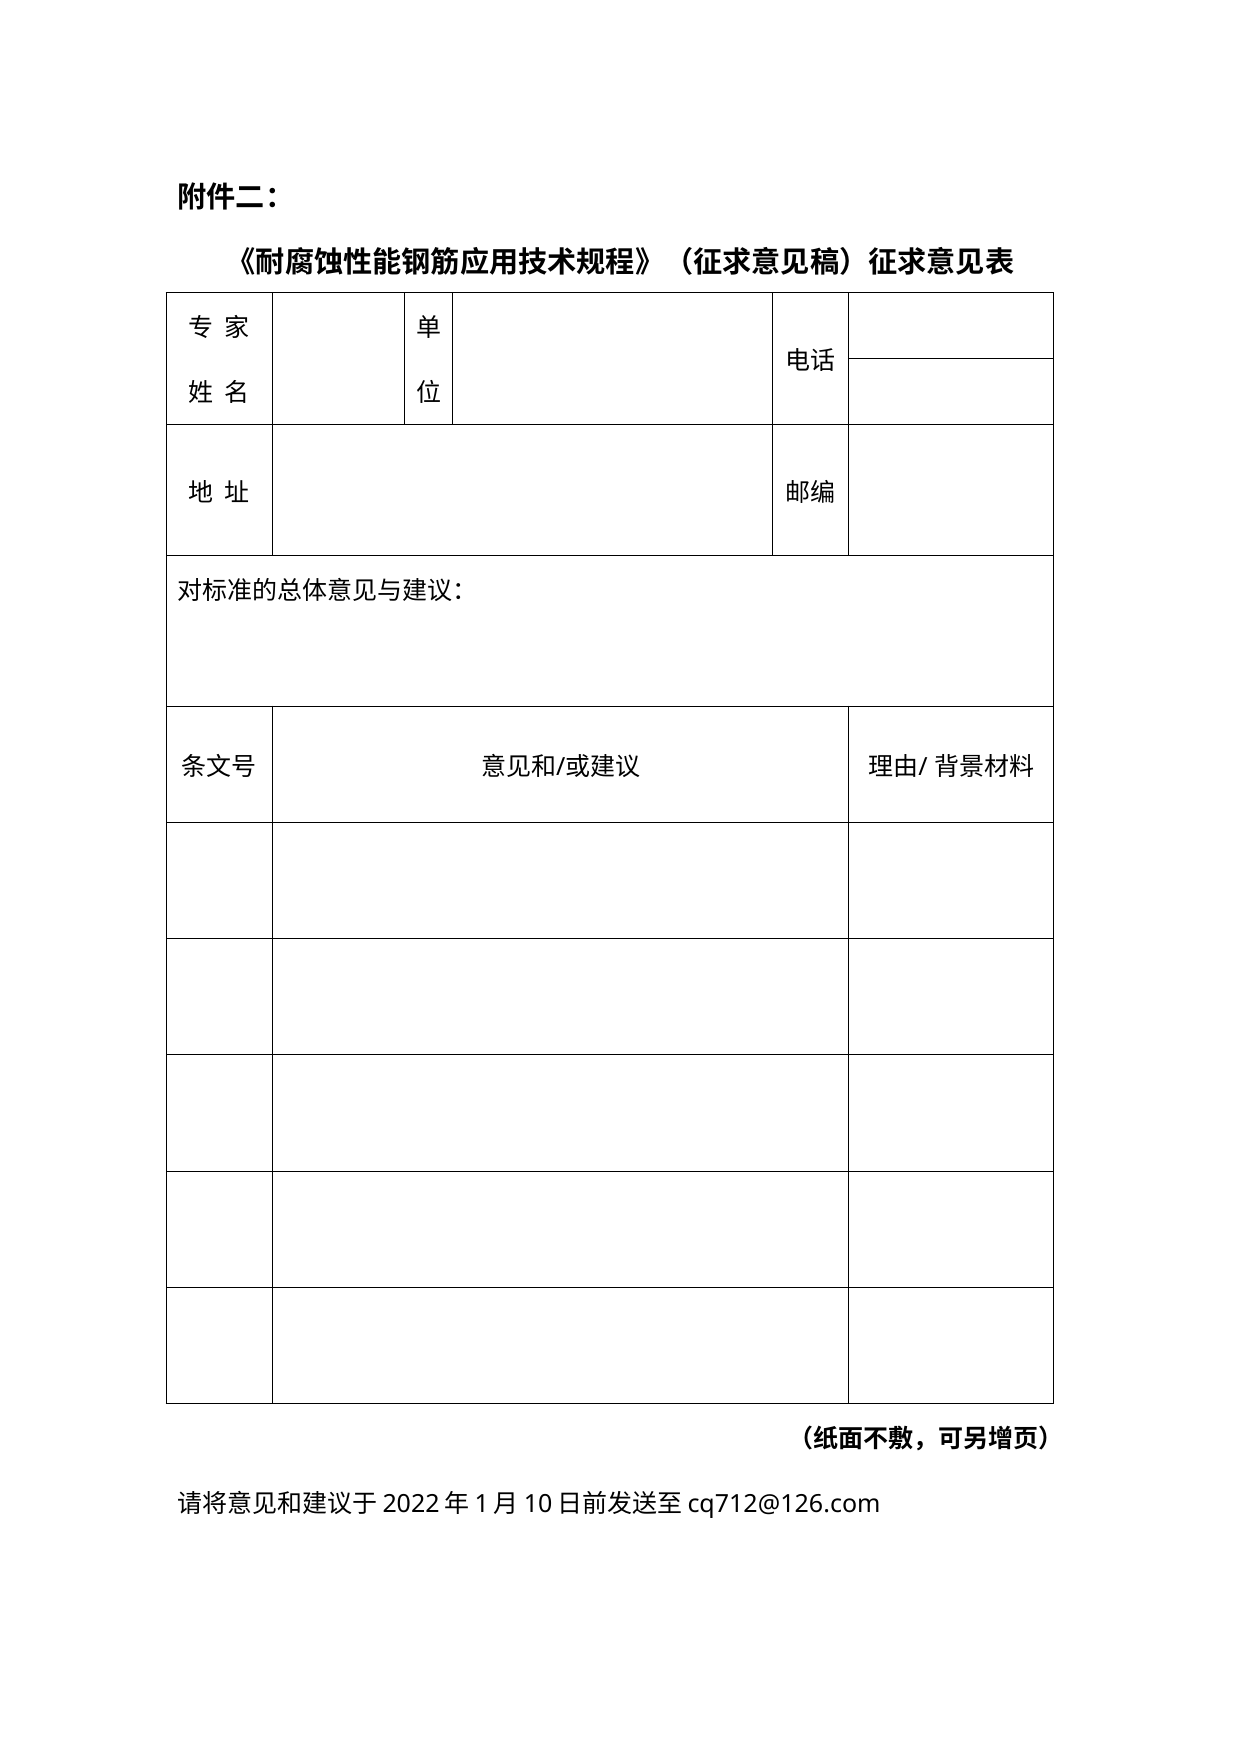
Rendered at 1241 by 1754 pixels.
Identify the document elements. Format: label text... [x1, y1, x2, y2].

table_cell 意见和/或建议 [273, 707, 848, 822]
table_cell 地 址 [167, 425, 272, 555]
table_cell [273, 939, 848, 1054]
table_cell [849, 1055, 1053, 1171]
table_cell [849, 425, 1053, 555]
table_cell 条文号 [167, 707, 272, 822]
table_cell 邮编 [773, 425, 848, 555]
table_cell [167, 1288, 272, 1403]
table_cell [167, 1172, 272, 1287]
table_cell [273, 1172, 848, 1287]
table_cell [167, 939, 272, 1054]
table_header [849, 293, 1053, 358]
table_cell [849, 1172, 1053, 1287]
table_cell [167, 1055, 272, 1171]
table_cell [849, 939, 1053, 1054]
text 附件二： [177, 162, 1063, 227]
text （纸面不敷，可另增页） [177, 1404, 1063, 1469]
table_header 电话 [773, 293, 848, 424]
table_cell [849, 1288, 1053, 1403]
text 请将意见和建议于2022年1月10日前发送至cq712@126.com [177, 1469, 1063, 1534]
table_cell [849, 359, 1053, 424]
table_header [453, 293, 772, 424]
table_cell [273, 1055, 848, 1171]
text 《耐腐蚀性能钢筋应用技术规程》（征求意见稿）征求意见表 [177, 227, 1063, 292]
table_header 专 家 姓 名 [167, 293, 272, 424]
table_cell [167, 823, 272, 938]
table_cell [273, 1288, 848, 1403]
table_cell 理由/ 背景材料 [849, 707, 1053, 822]
table_cell [273, 425, 772, 555]
table_cell [849, 823, 1053, 938]
table_header 单位 [405, 293, 452, 424]
table_cell 对标准的总体意见与建议： [167, 556, 1053, 706]
table_cell [273, 823, 848, 938]
table_header [273, 293, 404, 424]
